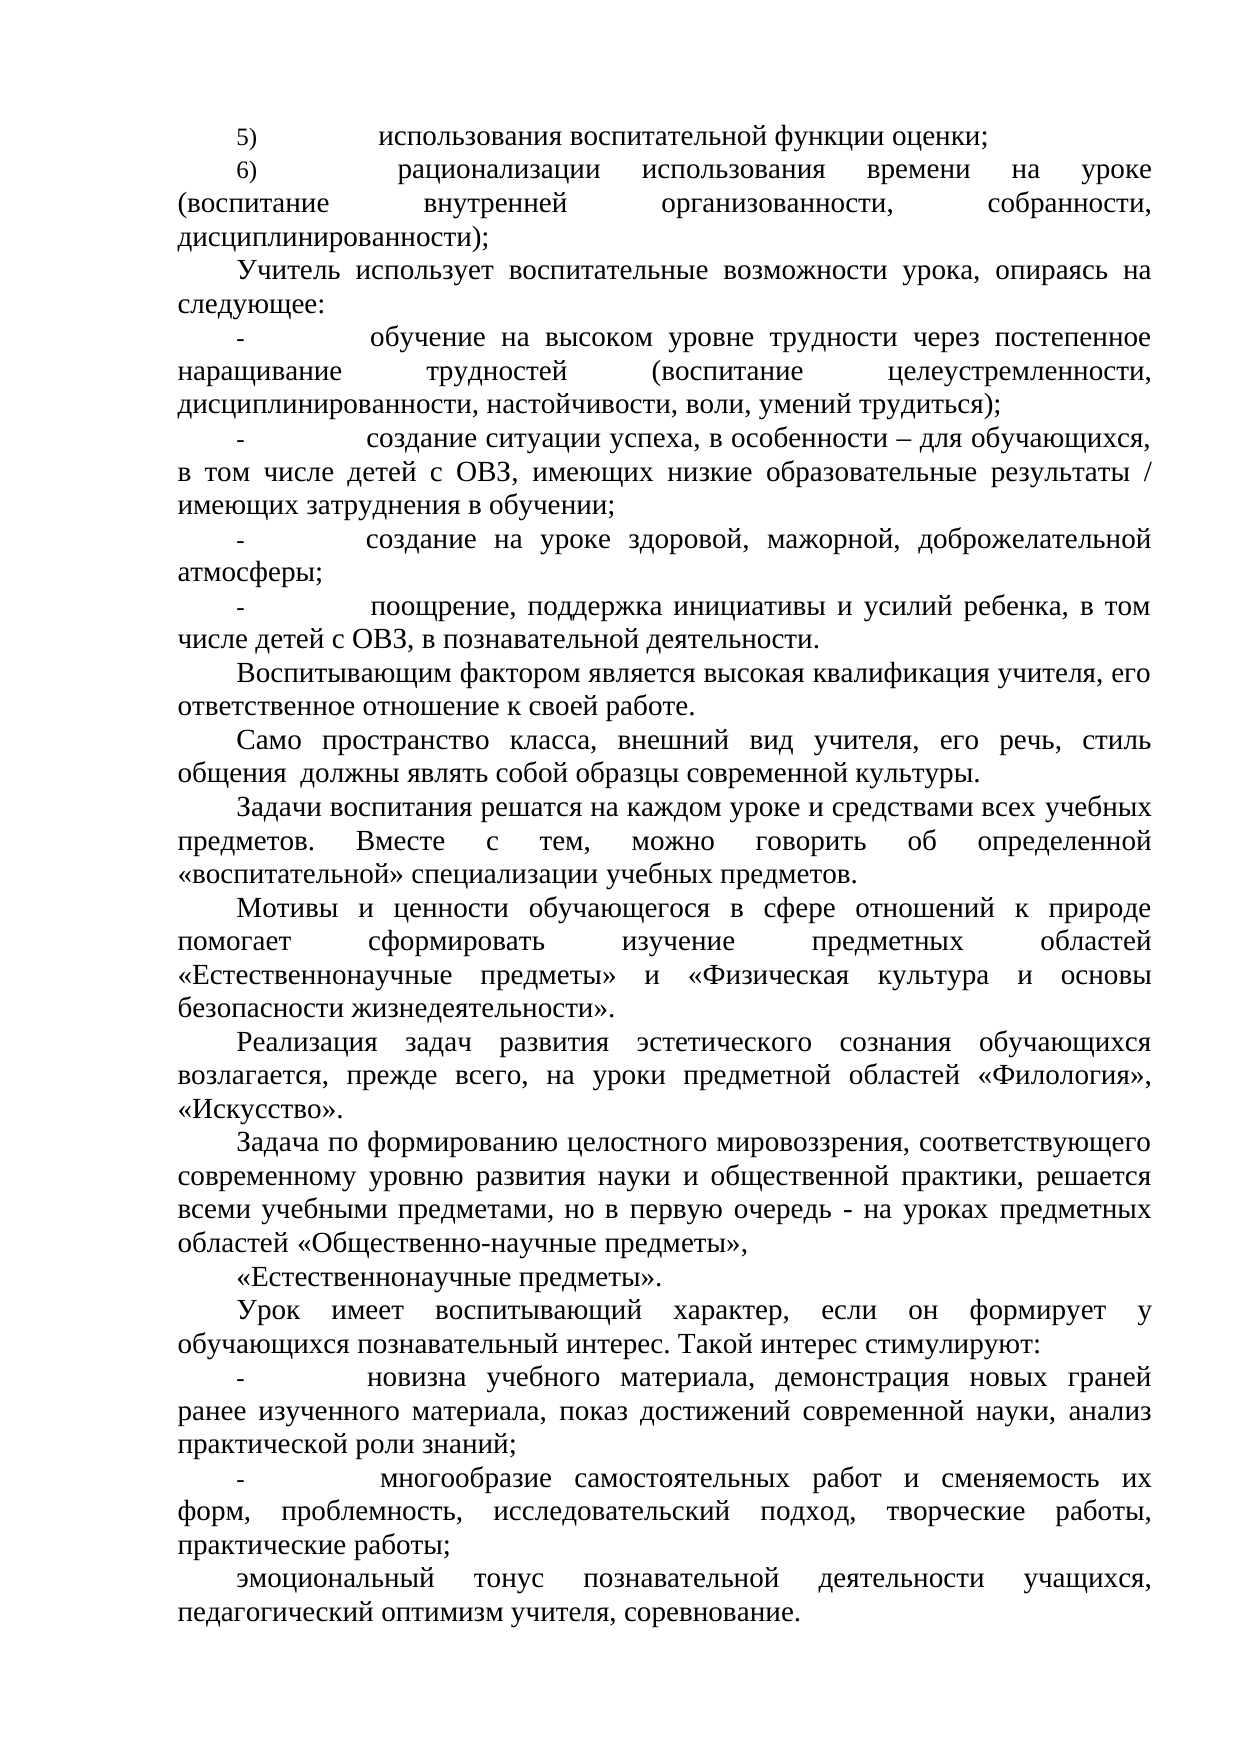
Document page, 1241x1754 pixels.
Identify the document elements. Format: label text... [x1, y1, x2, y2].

text Воспитывающим фактором является высокая квалификация учителя, его ответственное отношение к своей работе. [177, 655, 1152, 722]
text эмоциональный тонус познавательной деятельности учащихся, педагогический оптимизм учителя, соревнование. [177, 1561, 1152, 1628]
text Учитель использует воспитательные возможности урока, опираясь на следующее: [177, 252, 1152, 319]
text Само пространство класса, внешний вид учителя, его речь, стиль общения должны являть собой образцы современной культуры. [177, 722, 1152, 789]
list обучение на высоком уровне трудности через постепенное наращивание трудностей (воспитание целеустремленности, дисциплинированности, настойчивости, воли, умений трудиться); [177, 319, 1152, 420]
list поощрение, поддержка инициативы и усилий ребенка, в том числе детей с ОВЗ, в познавательной деятельности. [177, 588, 1152, 655]
list создание на уроке здоровой, мажорной, доброжелательной атмосферы; [177, 521, 1152, 588]
list рационализации использования времени на уроке (воспитание внутренней организованности, собранности, дисциплинированности); [177, 152, 1152, 252]
text Задача по формированию целостного мировоззрения, соответствующего современному уровню развития науки и общественной практики, решается всеми учебными предметами, но в первую очередь - на уроках предметных областей «Общественно-научные предметы», [177, 1124, 1152, 1259]
text Мотивы и ценности обучающегося в сфере отношений к природе помогает сформировать изучение предметных областей «Естественнонаучные предметы» и «Физическая культура и основы безопасности жизнедеятельности». [177, 890, 1152, 1024]
list использования воспитательной функции оценки; [177, 118, 1152, 152]
list многообразие самостоятельных работ и сменяемость их форм, проблемность, исследовательский подход, творческие работы, практические работы; [177, 1460, 1152, 1561]
text Урок имеет воспитывающий характер, если он формирует у обучающихся познавательный интерес. Такой интерес стимулируют: [177, 1292, 1152, 1359]
text Реализация задач развития эстетического сознания обучающихся возлагается, прежде всего, на уроки предметной областей «Филология», «Искусство». [177, 1024, 1152, 1124]
list создание ситуации успеха, в особенности – для обучающихся, в том числе детей с ОВЗ, имеющих низкие образовательные результаты / имеющих затруднения в обучении; [177, 420, 1152, 521]
list новизна учебного материала, демонстрация новых граней ранее изученного материала, показ достижений современной науки, анализ практической роли знаний; [177, 1359, 1152, 1460]
text Задачи воспитания решатся на каждом уроке и средствами всех учебных предметов. Вместе с тем, можно говорить об определенной «воспитательной» специализации учебных предметов. [177, 789, 1152, 890]
text «Естественнонаучные предметы». [177, 1259, 1152, 1292]
